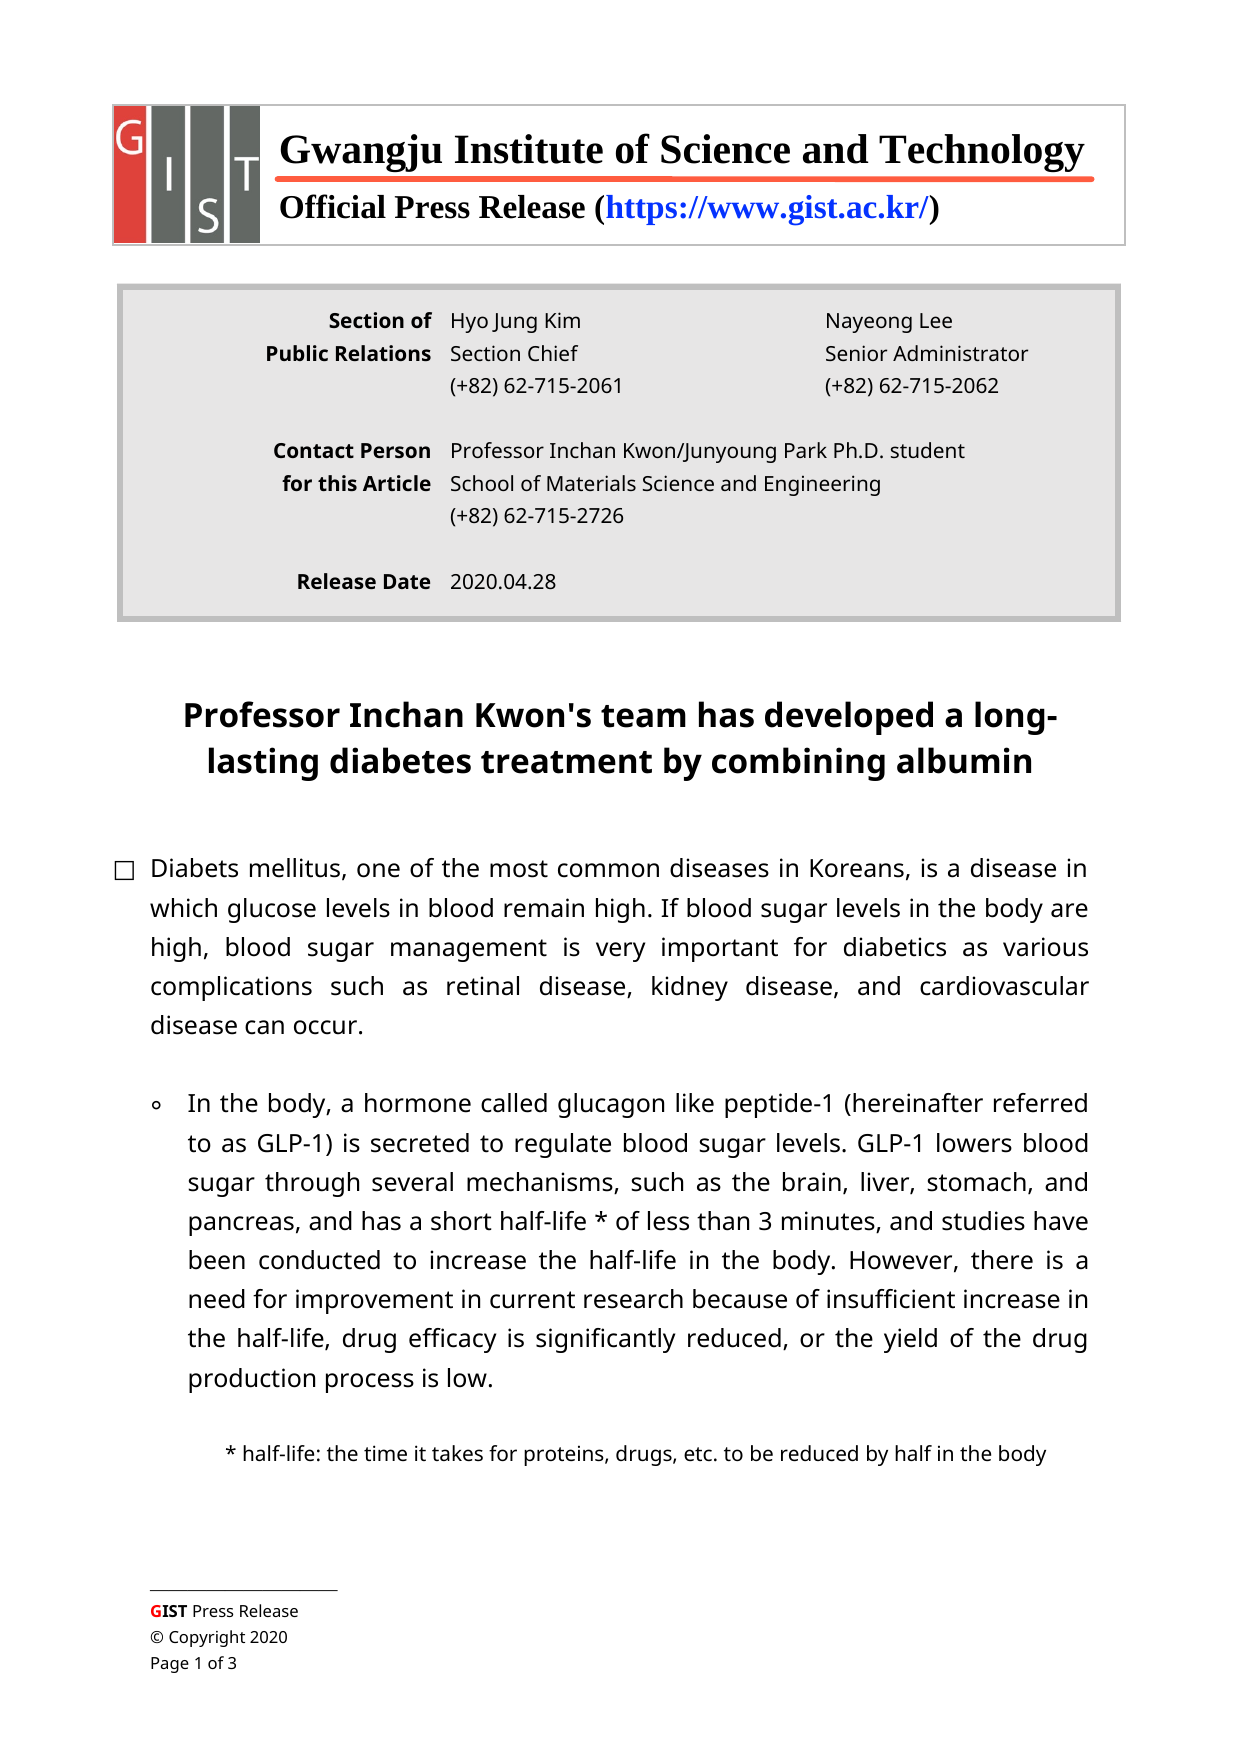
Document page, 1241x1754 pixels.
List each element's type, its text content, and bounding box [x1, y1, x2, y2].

text Professor Inchan Kwon's team has developed a long-lasting diabetes treatment by combining albumin [150, 692, 1090, 783]
text Section of Hyo Jung Kim Nayeong Lee [123, 298, 1115, 330]
text Public Relations Section Chief Senior Administrator [123, 330, 1115, 363]
text Release Date 2020.04.28 [123, 558, 1115, 591]
picture [114, 106, 260, 243]
text for this Article School of Materials Science and Engineering [123, 461, 1115, 493]
text Contact Person Professor Inchan Kwon/Junyoung Park Ph.D. student [123, 428, 1115, 461]
text (+82) 62-715-2726 [123, 493, 1115, 526]
text Gwangju Institute of Science and Technology [260, 124, 1090, 172]
text □ Diabets mellitus, one of the most common diseases in Koreans, is a disease in which glucose levels in blood remain high. If blood sugar levels in the body are high, blood sugar management is very important for diabetics as various complications such as retinal disease, kidney disease, and cardiovascular disease can occur. [112, 851, 1090, 1042]
text * half-life: the time it takes for proteins, drugs, etc. to be reduced by half in the body [225, 1439, 1090, 1467]
text ∘ In the body, a hormone called glucagon like peptide-1 (hereinafter referred to as GLP-1) is secreted to regulate blood sugar levels. GLP-1 lowers blood sugar through several mechanisms, such as the brain, liver, stomach, and pancreas, and has a short half-life * of less than 3 minutes, and studies have been conducted to increase the half-life in the body. However, there is a need for improvement in current research because of insufficient increase in the half-life, drug efficacy is significantly reduced, or the yield of the drug production process is low. [150, 1086, 1090, 1394]
text Official Press Release (https://www.gist.ac.kr/) [260, 188, 1090, 226]
text (+82) 62-715-2061 (+82) 62-715-2062 [123, 363, 1115, 396]
